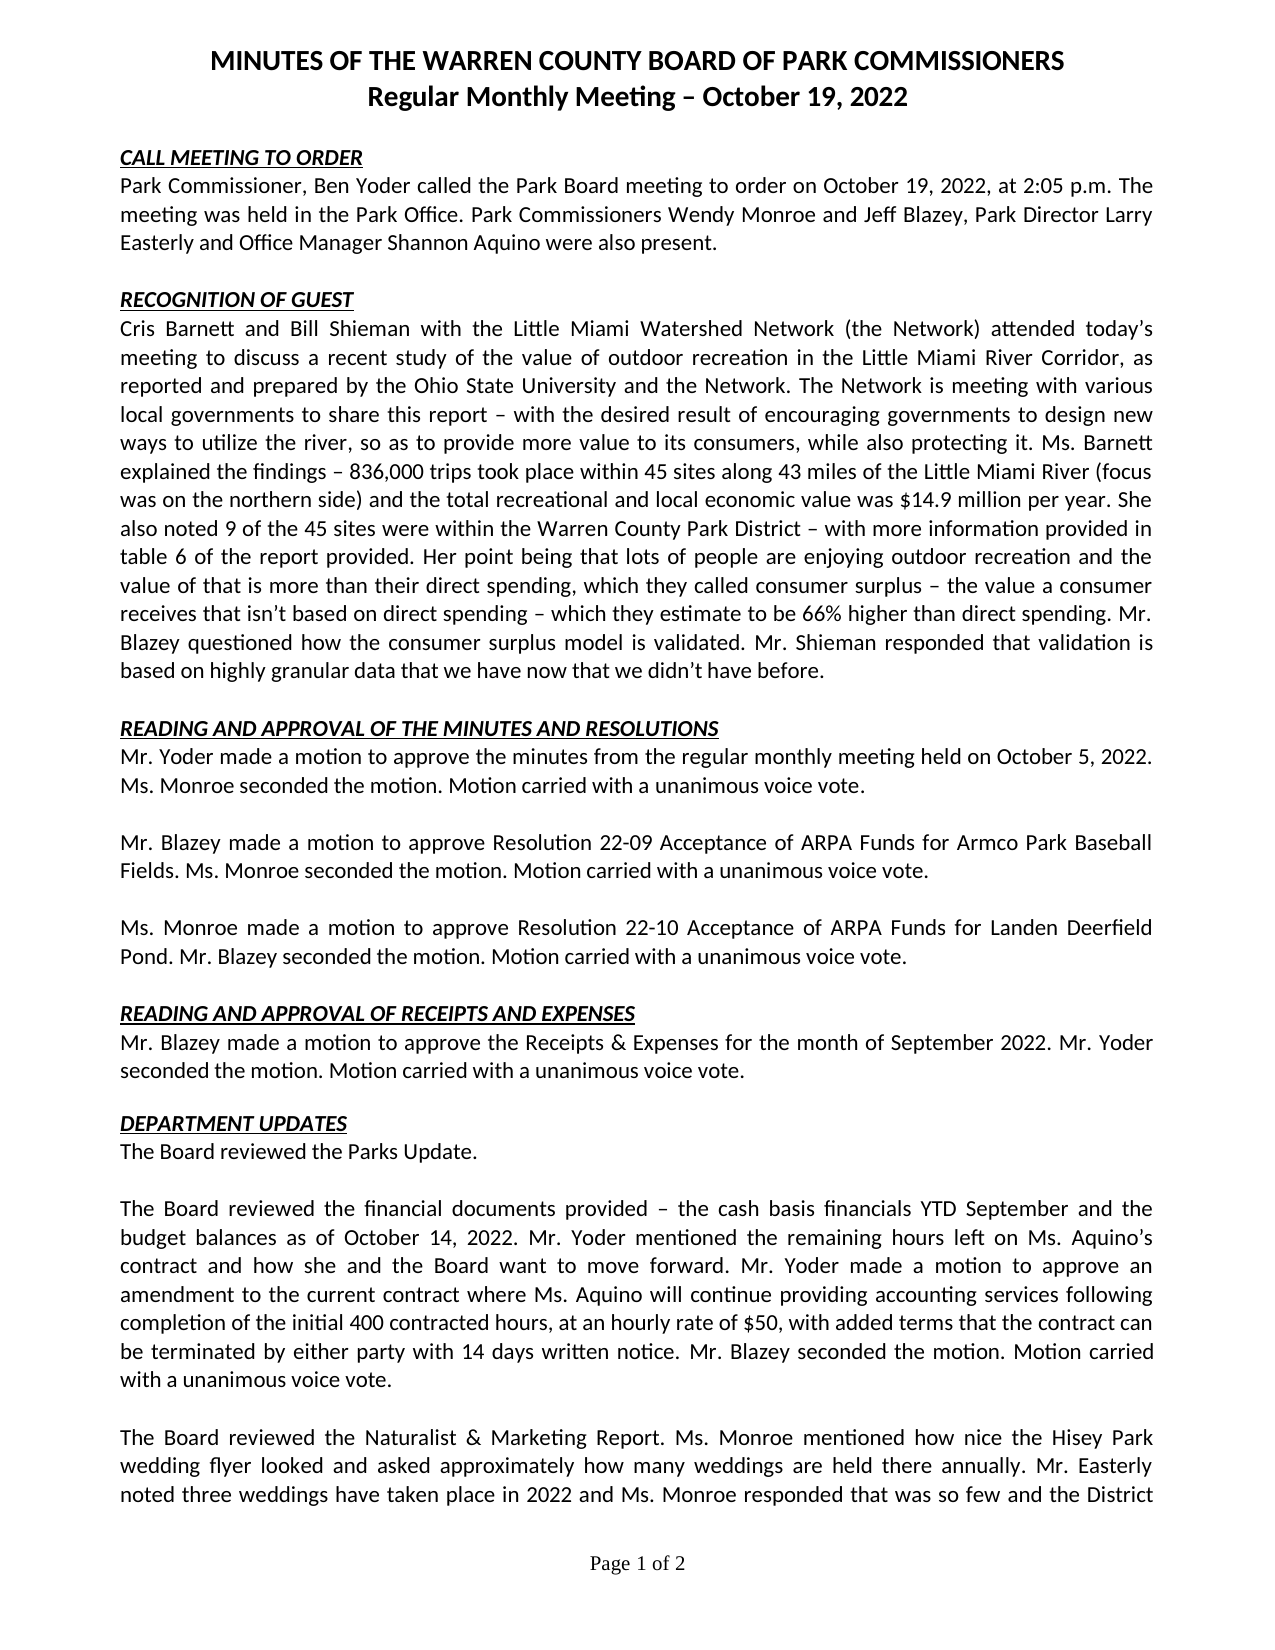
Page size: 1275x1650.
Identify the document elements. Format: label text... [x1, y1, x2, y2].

text Mr. Blazey made a motion to approve Resolution 22-09 Acceptance of ARPA Funds for Armco Park Baseball Fields. Ms. Monroe seconded the motion. Motion carried with a unanimous voice vote. [120, 828, 1155, 885]
text Regular Monthly Meeting – October 19, 2022 [120, 78, 1155, 113]
text The Board reviewed the Parks Update. [120, 1137, 1155, 1166]
subtitle READING AND APPROVAL OF THE MINUTES AND RESOLUTIONS [120, 713, 1155, 742]
text Mr. Yoder made a motion to approve the minutes from the regular monthly meeting held on October 5, 2022. Ms. Monroe seconded the motion. Motion carried with a unanimous voice vote. [120, 742, 1155, 799]
subtitle Cris Barnett and Bill Shieman with the Little Miami Watershed Network (the Network) attended today’s meeting to discuss a recent study of the value of outdoor recreation in the Little Miami River Corridor, as reported and prepared by the Ohio State University and the Network. The Network is meeting with various local governments to share this report – with the desired result of encouraging governments to design new ways to utilize the river, so as to provide more value to its consumers, while also protecting it. Ms. Barnett explained the findings – 836,000 trips took place within 45 sites along 43 miles of the Little Miami River (focus was on the northern side) and the total recreational and local economic value was $14.9 million per year. She also noted 9 of the 45 sites were within the Warren County Park District – with more information provided in table 6 of the report provided. Her point being that lots of people are enjoying outdoor recreation and the value of that is more than their direct spending, which they called consumer surplus – the value a consumer receives that isn’t based on direct spending – which they estimate to be 66% higher than direct spending. Mr. Blazey questioned how the consumer surplus model is validated. Mr. Shieman responded that validation is based on highly granular data that we have now that we didn’t have before. [120, 314, 1155, 685]
text Park Commissioner, Ben Yoder called the Park Board meeting to order on October 19, 2022, at 2:05 p.m. The meeting was held in the Park Office. Park Commissioners Wendy Monroe and Jeff Blazey, Park Director Larry Easterly and Office Manager Shannon Aquino were also present. [120, 171, 1155, 257]
subtitle DEPARTMENT UPDATES [120, 1108, 1155, 1137]
text CALL MEETING TO ORDER [120, 143, 1155, 171]
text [120, 1422, 1155, 1508]
text Mr. Blazey made a motion to approve the Receipts & Expenses for the month of September 2022. Mr. Yoder seconded the motion. Motion carried with a unanimous voice vote. [120, 1027, 1155, 1084]
text The Board reviewed the financial documents provided – the cash basis financials YTD September and the budget balances as of October 14, 2022. Mr. Yoder mentioned the remaining hours left on Ms. Aquino’s contract and how she and the Board want to move forward. Mr. Yoder made a motion to approve an amendment to the current contract where Ms. Aquino will continue providing accounting services following completion of the initial 400 contracted hours, at an hourly rate of $50, with added terms that the contract can be terminated by either party with 14 days written notice. Mr. Blazey seconded the motion. Motion carried with a unanimous voice vote. [120, 1194, 1155, 1394]
subtitle READING AND APPROVAL OF RECEIPTS AND EXPENSES [120, 999, 1155, 1027]
title MINUTES OF THE WARREN COUNTY BOARD OF PARK COMMISSIONERS [120, 42, 1155, 78]
subtitle RECOGNITION OF GUEST [120, 285, 1155, 314]
text Ms. Monroe made a motion to approve Resolution 22-10 Acceptance of ARPA Funds for Landen Deerfield Pond. Mr. Blazey seconded the motion. Motion carried with a unanimous voice vote. [120, 913, 1155, 970]
